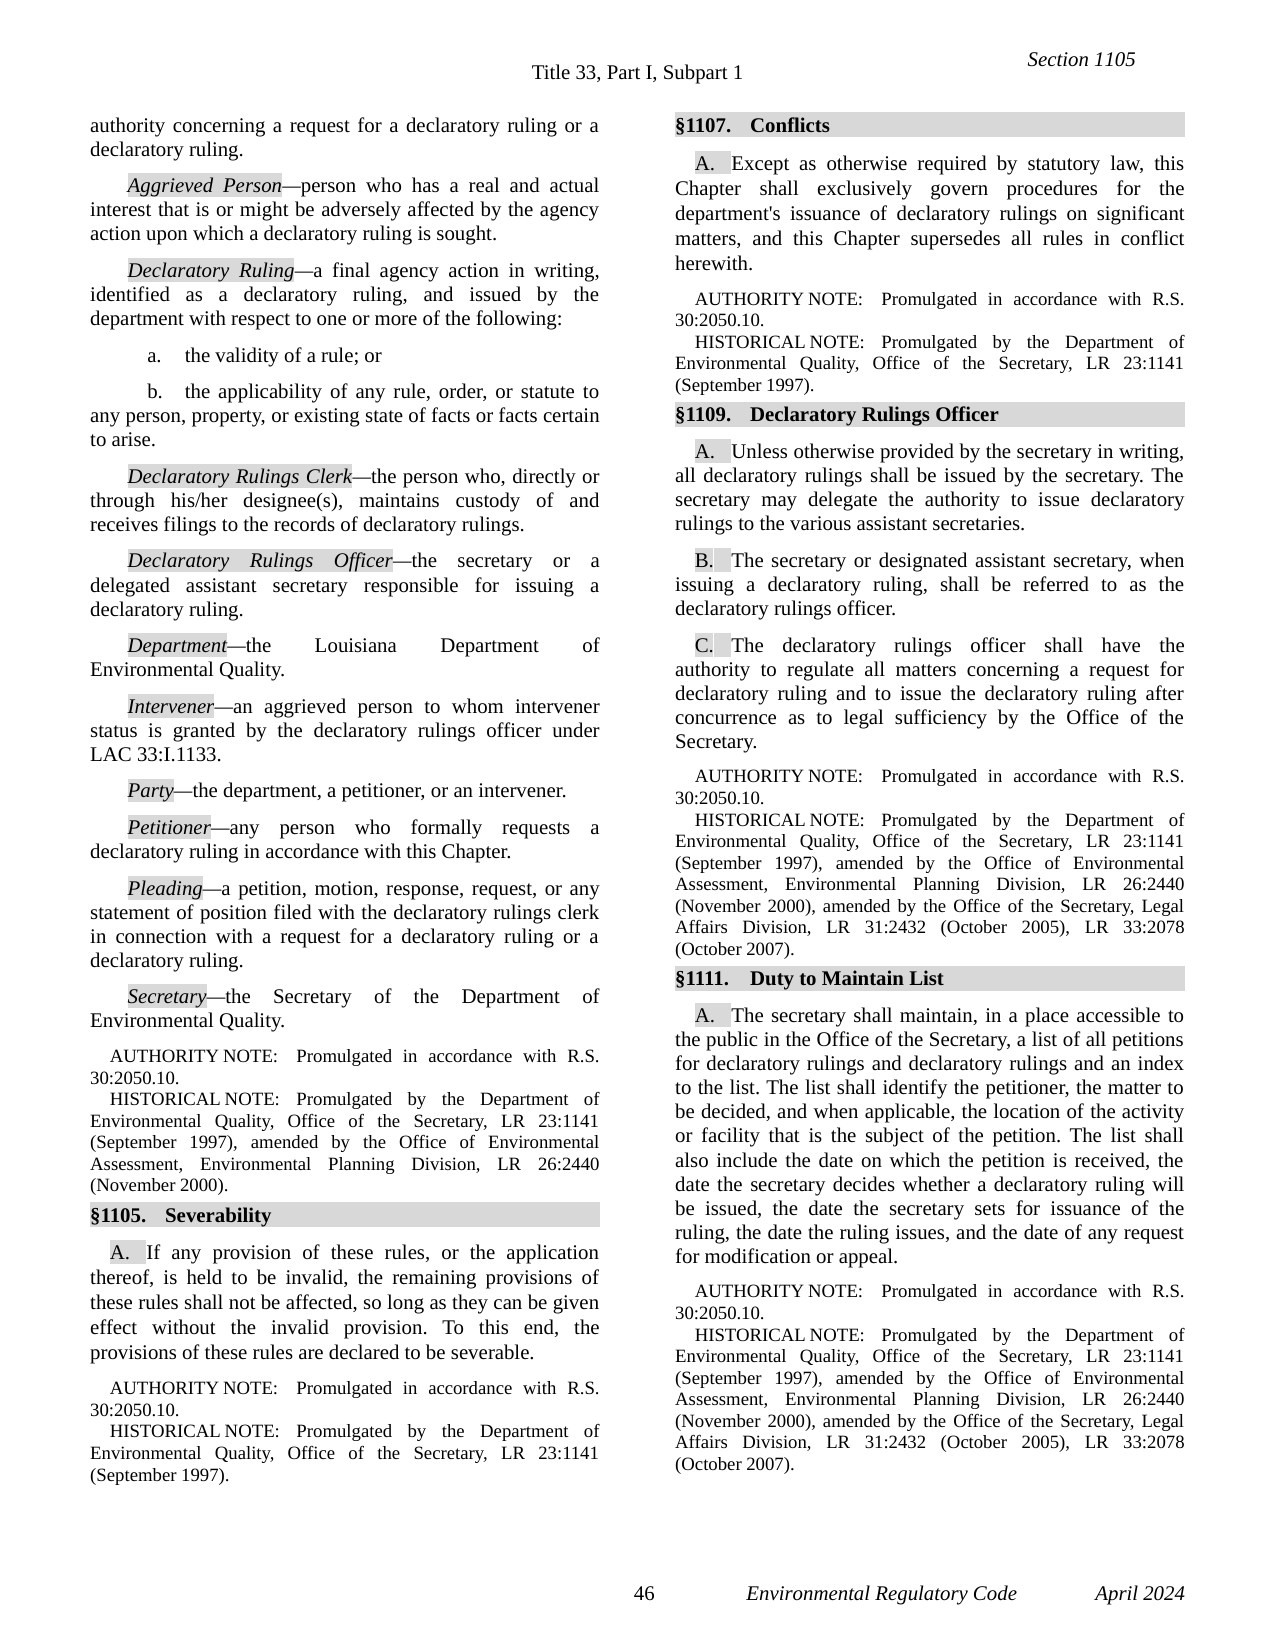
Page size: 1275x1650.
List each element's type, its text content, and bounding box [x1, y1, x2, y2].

text A. Except as otherwise required by statutory law, this Chapter shall exclusively govern procedures for the department's issuance of declaratory rulings on significant matters, and this Chapter supersedes all rules in conflict herewith. [675, 150, 1185, 275]
text Department—the Louisiana Department of Environmental Quality. [90, 633, 600, 681]
text AUTHORITY NOTE: Promulgated in accordance with R.S. 30:2050.10. [675, 765, 1185, 808]
text Pleading—a petition, motion, response, request, or any statement of position filed with the declaratory rulings clerk in connection with a request for a declaratory ruling or a declaratory ruling. [90, 876, 600, 972]
text HISTORICAL NOTE: Promulgated by the Department of Environmental Quality, Office of the Secretary, LR 23:1141 (September 1997), amended by the Office of Environmental Assessment, Environmental Planning Division, LR 26:2440 (November 2000), amended by the Office of the Secretary, Legal Affairs Division, LR 31:2432 (October 2005), LR 33:2078 (October 2007). [675, 808, 1185, 959]
text §1109. Declaratory Rulings Officer [675, 402, 1185, 427]
text Aggrieved Person—person who has a real and actual interest that is or might be adversely affected by the agency action upon which a declaratory ruling is sought. [90, 173, 600, 245]
text A. The secretary shall maintain, in a place accessible to the public in the Office of the Secretary, a list of all petitions for declaratory rulings and declaratory rulings and an index to the list. The list shall identify the petitioner, the matter to be decided, and when applicable, the location of the activity or facility that is the subject of the petition. The list shall also include the date on which the petition is received, the date the secretary decides whether a declaratory ruling will be issued, the date the secretary sets for issuance of the ruling, the date the ruling issues, and the date of any request for modification or appeal. [675, 1003, 1185, 1268]
text A. Unless otherwise provided by the secretary in writing, all declaratory rulings shall be issued by the secretary. The secretary may delegate the authority to issue declaratory rulings to the various assistant secretaries. [675, 439, 1185, 535]
text Party—the department, a petitioner, or an intervener. [90, 778, 600, 802]
text B. The secretary or designated assistant secretary, when issuing a declaratory ruling, shall be referred to as the declaratory rulings officer. [675, 548, 1185, 620]
text Secretary—the Secretary of the Department of Environmental Quality. [90, 984, 600, 1032]
text HISTORICAL NOTE: Promulgated by the Department of Environmental Quality, Office of the Secretary, LR 23:1141 (September 1997), amended by the Office of Environmental Assessment, Environmental Planning Division, LR 26:2440 (November 2000), amended by the Office of the Secretary, Legal Affairs Division, LR 31:2432 (October 2005), LR 33:2078 (October 2007). [675, 1323, 1185, 1474]
text Intervener—an aggrieved person to whom intervener status is granted by the declaratory rulings officer under LAC 33:I.1133. [90, 694, 600, 766]
text §1105. Severability [90, 1202, 600, 1227]
text §1107. Conflicts [675, 112, 1185, 137]
text Declaratory Rulings Clerk—the person who, directly or through his/her designee(s), maintains custody of and receives filings to the records of declaratory rulings. [90, 464, 600, 536]
text Petitioner—any person who formally requests a declaratory ruling in accordance with this Chapter. [90, 815, 600, 863]
text A. If any provision of these rules, or the application thereof, is held to be invalid, the remaining provisions of these rules shall not be affected, so long as they can be given effect without the invalid provision. To this end, the provisions of these rules are declared to be severable. [90, 1240, 600, 1365]
text a. the validity of a rule; or [90, 342, 600, 367]
text b. the applicability of any rule, order, or statute to any person, property, or existing state of facts or facts certain to arise. [90, 379, 600, 451]
text AUTHORITY NOTE: Promulgated in accordance with R.S. 30:2050.10. [90, 1045, 600, 1088]
text AUTHORITY NOTE: Promulgated in accordance with R.S. 30:2050.10. [675, 1280, 1185, 1323]
text HISTORICAL NOTE: Promulgated by the Department of Environmental Quality, Office of the Secretary, LR 23:1141 (September 1997). [675, 331, 1185, 395]
text §1111. Duty to Maintain List [675, 966, 1185, 991]
text Declaratory Rulings Officer—the secretary or a delegated assistant secretary responsible for issuing a declaratory ruling. [90, 548, 600, 621]
text AUTHORITY NOTE: Promulgated in accordance with R.S. 30:2050.10. [675, 287, 1185, 331]
text HISTORICAL NOTE: Promulgated by the Department of Environmental Quality, Office of the Secretary, LR 23:1141 (September 1997), amended by the Office of Environmental Assessment, Environmental Planning Division, LR 26:2440 (November 2000). [90, 1088, 600, 1196]
text Declaratory Ruling—a final agency action in writing, identified as a declaratory ruling, and issued by the department with respect to one or more of the following: [90, 258, 600, 330]
text AUTHORITY NOTE: Promulgated in accordance with R.S. 30:2050.10. [90, 1377, 600, 1420]
text HISTORICAL NOTE: Promulgated by the Department of Environmental Quality, Office of the Secretary, LR 23:1141 (September 1997). [90, 1420, 600, 1485]
text C. The declaratory rulings officer shall have the authority to regulate all matters concerning a request for declaratory ruling and to issue the declaratory ruling after concurrence as to legal sufficiency by the Office of the Secretary. [675, 632, 1185, 753]
